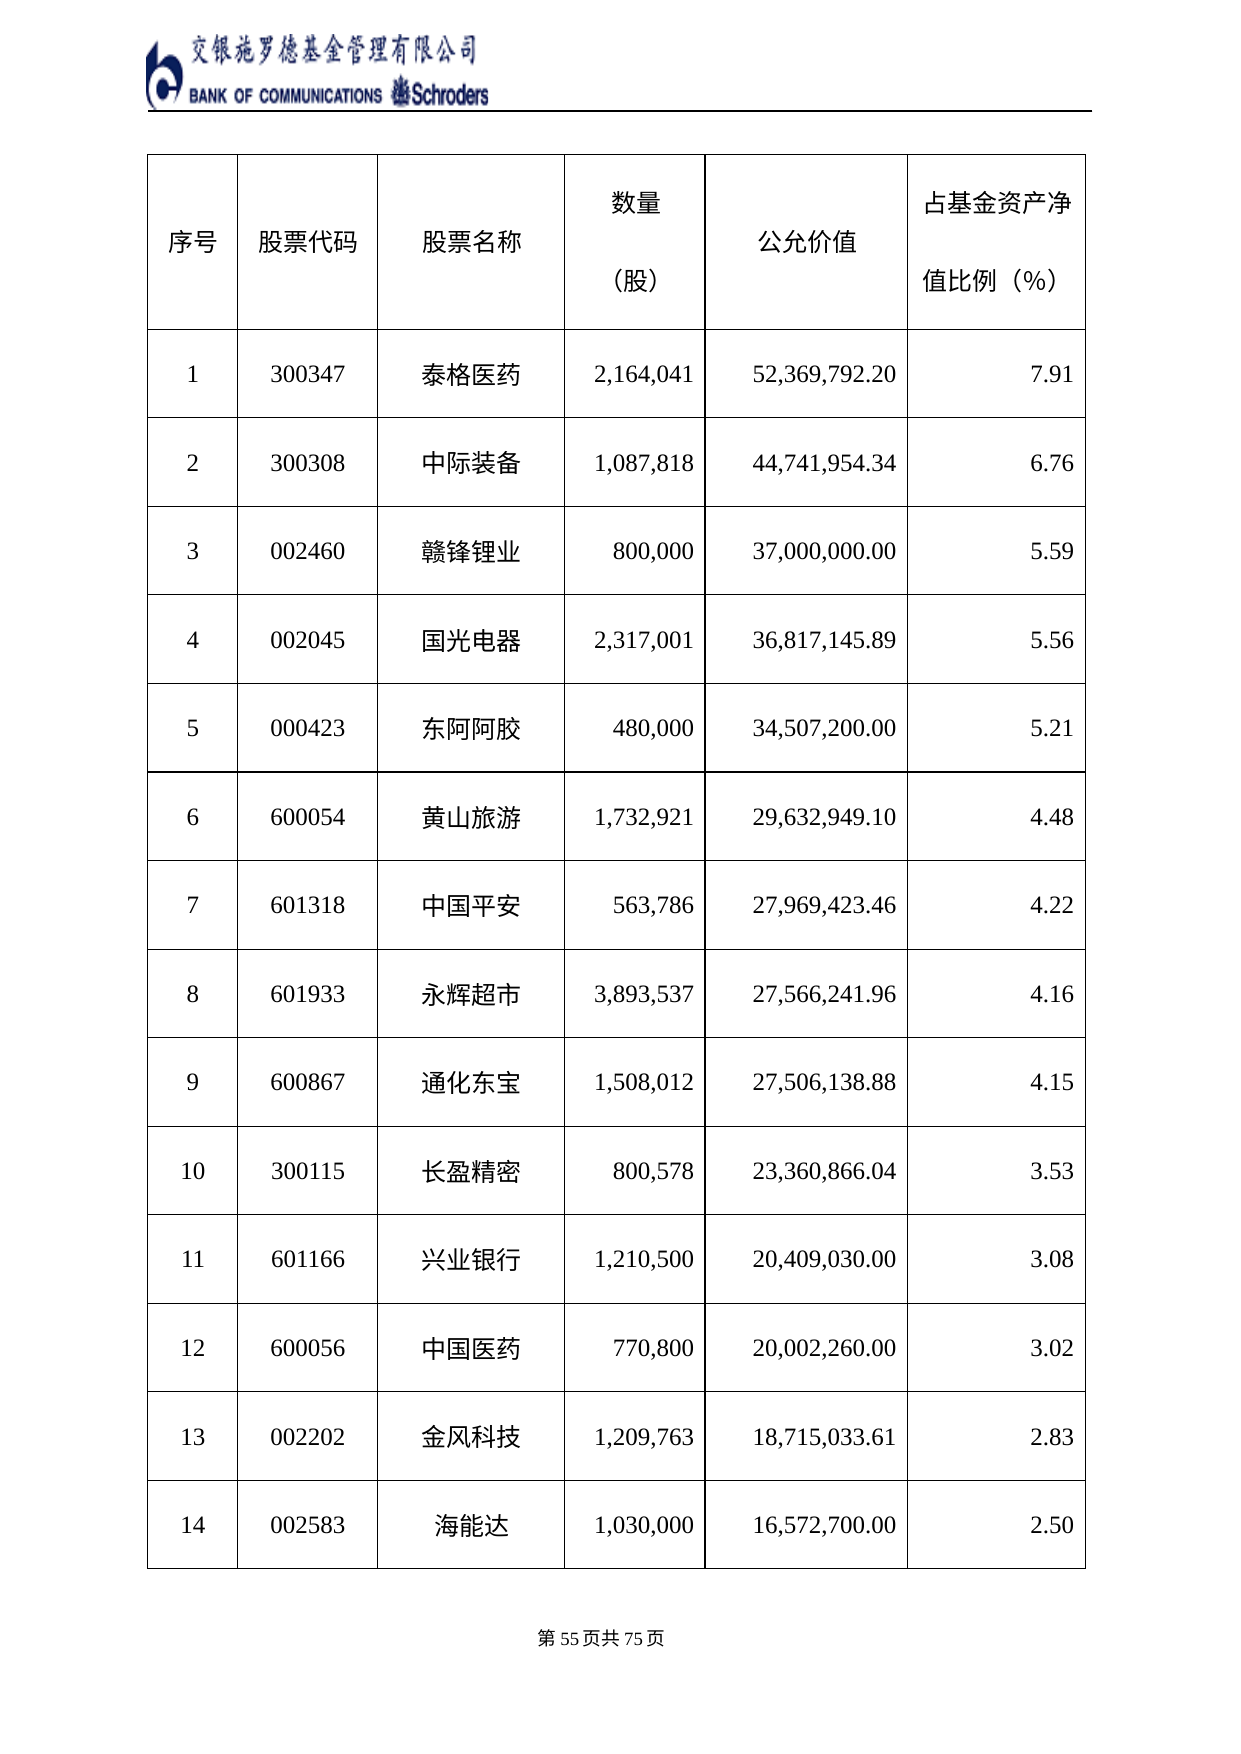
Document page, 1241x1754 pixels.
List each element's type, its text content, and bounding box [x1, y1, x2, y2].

table_cell 1,087,818 [565, 418, 704, 506]
table_cell 2,317,001 [565, 595, 704, 683]
table_cell 3.08 [908, 1215, 1085, 1303]
table_cell 300115 [238, 1127, 377, 1214]
table_cell 29,632,949.10 [706, 773, 907, 860]
table_cell 12 [148, 1304, 237, 1391]
table_cell 601318 [238, 861, 377, 948]
table_cell 11 [148, 1215, 237, 1303]
table_cell 13 [148, 1392, 237, 1480]
table_cell 002045 [238, 595, 377, 683]
table_cell 2 [148, 418, 237, 506]
table_cell 中国医药 [378, 1304, 564, 1391]
table_cell 6.76 [908, 418, 1085, 506]
table_cell 2,164,041 [565, 330, 704, 417]
table_cell 800,578 [565, 1127, 704, 1214]
table_header 公允价值 [706, 155, 907, 329]
table_cell 27,969,423.46 [706, 861, 907, 948]
table_cell 9 [148, 1038, 237, 1126]
table_header 占基金资产净值比例（％） [908, 155, 1085, 329]
table_cell 8 [148, 950, 237, 1037]
table_cell 002460 [238, 507, 377, 594]
table_cell 002202 [238, 1392, 377, 1480]
table_cell 兴业银行 [378, 1215, 564, 1303]
table_cell 52,369,792.20 [706, 330, 907, 417]
table_cell 3 [148, 507, 237, 594]
table_cell 泰格医药 [378, 330, 564, 417]
table_cell 4.48 [908, 773, 1085, 860]
table_cell 1,508,012 [565, 1038, 704, 1126]
table_cell 601933 [238, 950, 377, 1037]
table_cell 4 [148, 595, 237, 683]
table_cell 5.59 [908, 507, 1085, 594]
table_cell 800,000 [565, 507, 704, 594]
table_cell 600056 [238, 1304, 377, 1391]
table_cell 金风科技 [378, 1392, 564, 1480]
table_cell 赣锋锂业 [378, 507, 564, 594]
table_cell 23,360,866.04 [706, 1127, 907, 1214]
table_header 序号 [148, 155, 237, 329]
table_cell 1,732,921 [565, 773, 704, 860]
table_cell 300308 [238, 418, 377, 506]
table_cell 20,409,030.00 [706, 1215, 907, 1303]
table_cell 1 [148, 330, 237, 417]
table_header 股票名称 [378, 155, 564, 329]
table_cell 中际装备 [378, 418, 564, 506]
table_cell 永辉超市 [378, 950, 564, 1037]
table_cell 37,000,000.00 [706, 507, 907, 594]
table_cell 3.53 [908, 1127, 1085, 1214]
table_header 股票代码 [238, 155, 377, 329]
table_cell 34,507,200.00 [706, 684, 907, 771]
table_cell 600867 [238, 1038, 377, 1126]
table_cell 中国平安 [378, 861, 564, 948]
table_cell 东阿阿胶 [378, 684, 564, 771]
table_cell 300347 [238, 330, 377, 417]
table_cell 6 [148, 773, 237, 860]
table_cell 18,715,033.61 [706, 1392, 907, 1480]
table_cell 1,209,763 [565, 1392, 704, 1480]
table_cell 5 [148, 684, 237, 771]
table_cell 4.22 [908, 861, 1085, 948]
table_cell 黄山旅游 [378, 773, 564, 860]
picture [146, 34, 489, 110]
table_header 数量（股） [565, 155, 704, 329]
table_cell 1,030,000 [565, 1481, 704, 1568]
table_cell 44,741,954.34 [706, 418, 907, 506]
table_cell 5.56 [908, 595, 1085, 683]
table_cell 14 [148, 1481, 237, 1568]
table_cell 2.83 [908, 1392, 1085, 1480]
table_cell 7 [148, 861, 237, 948]
table_cell 5.21 [908, 684, 1085, 771]
table_cell 长盈精密 [378, 1127, 564, 1214]
table_cell 4.16 [908, 950, 1085, 1037]
table_cell 600054 [238, 773, 377, 860]
table_cell 36,817,145.89 [706, 595, 907, 683]
table_cell 770,800 [565, 1304, 704, 1391]
table_cell 1,210,500 [565, 1215, 704, 1303]
table_cell 27,506,138.88 [706, 1038, 907, 1126]
table_cell 16,572,700.00 [706, 1481, 907, 1568]
table_cell 海能达 [378, 1481, 564, 1568]
table_cell 20,002,260.00 [706, 1304, 907, 1391]
table_cell 通化东宝 [378, 1038, 564, 1126]
table_cell 27,566,241.96 [706, 950, 907, 1037]
table_cell 480,000 [565, 684, 704, 771]
table_cell 10 [148, 1127, 237, 1214]
table_cell 002583 [238, 1481, 377, 1568]
table_cell 563,786 [565, 861, 704, 948]
table_cell 000423 [238, 684, 377, 771]
table_cell 3,893,537 [565, 950, 704, 1037]
table_cell 3.02 [908, 1304, 1085, 1391]
table_cell 7.91 [908, 330, 1085, 417]
table_cell 4.15 [908, 1038, 1085, 1126]
table_cell 601166 [238, 1215, 377, 1303]
table_cell 国光电器 [378, 595, 564, 683]
table_cell 2.50 [908, 1481, 1085, 1568]
